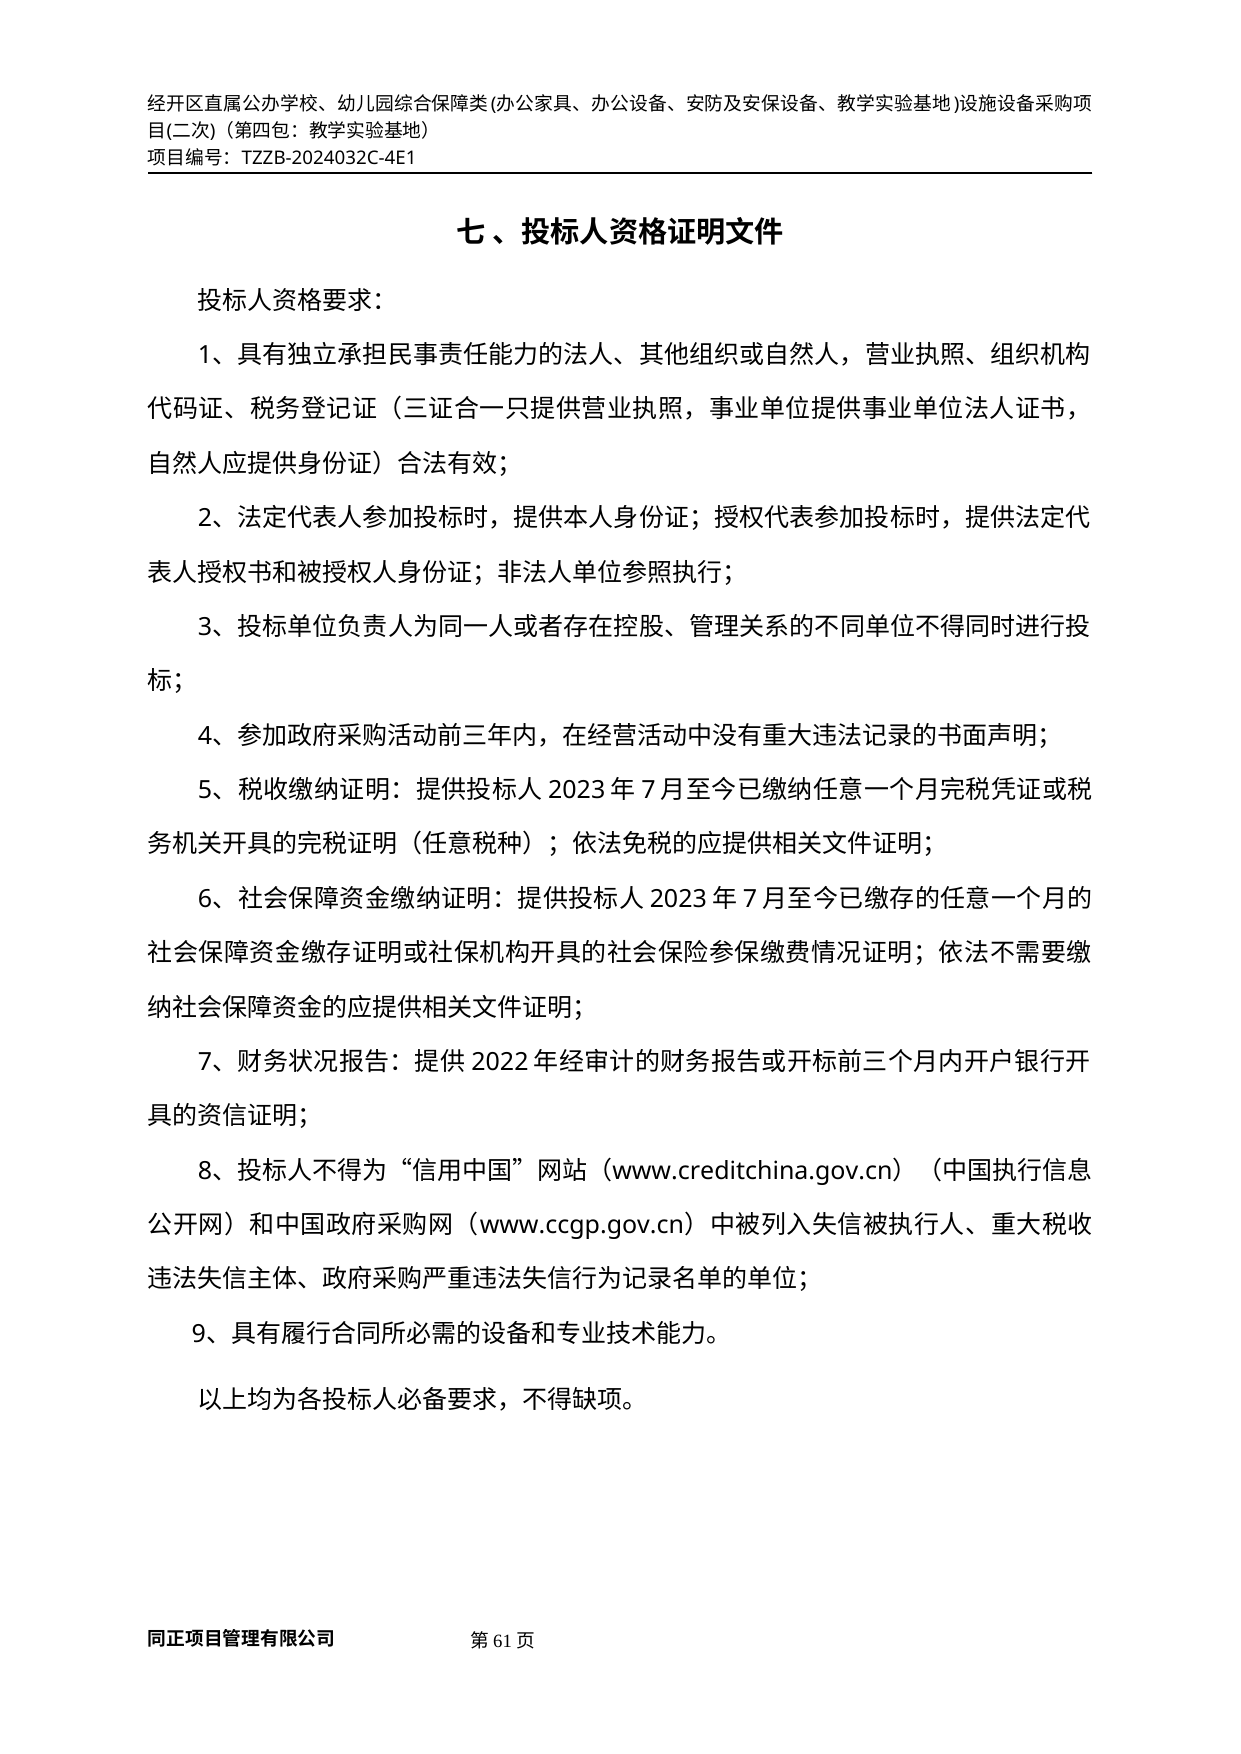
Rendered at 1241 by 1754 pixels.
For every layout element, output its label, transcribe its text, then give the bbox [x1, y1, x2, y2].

list 2、法定代表人参加投标时，提供本人身份证；授权代表参加投标时，提供法定代表人授权书和被授权人身份证；非法人单位参照执行； [148, 498, 1092, 588]
list 3、投标单位负责人为同一人或者存在控股、管理关系的不同单位不得同时进行投标； [148, 606, 1092, 697]
list 1、具有独立承担民事责任能力的法人、其他组织或自然人，营业执照、组织机构代码证、税务登记证（三证合一只提供营业执照，事业单位提供事业单位法人证书，自然人应提供身份证）合法有效； [148, 334, 1092, 479]
list 5、税收缴纳证明：提供投标人2023年7月至今已缴纳任意一个月完税凭证或税务机关开具的完税证明（任意税种）；依法免税的应提供相关文件证明； [148, 769, 1092, 860]
text 投标人资格要求： [148, 280, 1099, 316]
text 以上均为各投标人必备要求，不得缺项。 [148, 1375, 1092, 1416]
list 7、财务状况报告：提供2022年经审计的财务报告或开标前三个月内开户银行开具的资信证明； [148, 1041, 1092, 1132]
list 4、参加政府采购活动前三年内，在经营活动中没有重大违法记录的书面声明； [148, 715, 1092, 751]
list 8、投标人不得为“信用中国”网站（www.creditchina.gov.cn）（中国执行信息公开网）和中国政府采购网（www.ccgp.gov.cn）中被列入失信被执行人、重大税收违法失信主体、政府采购严重违法失信行为记录名单的单位； [148, 1150, 1092, 1295]
list 6、社会保障资金缴纳证明：提供投标人2023年7月至今已缴存的任意一个月的社会保障资金缴存证明或社保机构开具的社会保险参保缴费情况证明；依法不需要缴纳社会保障资金的应提供相关文件证明； [148, 878, 1092, 1023]
subtitle 七 、投标人资格证明文件 [148, 201, 1092, 253]
text 9、具有履行合同所必需的设备和专业技术能力。 [148, 1313, 1092, 1349]
